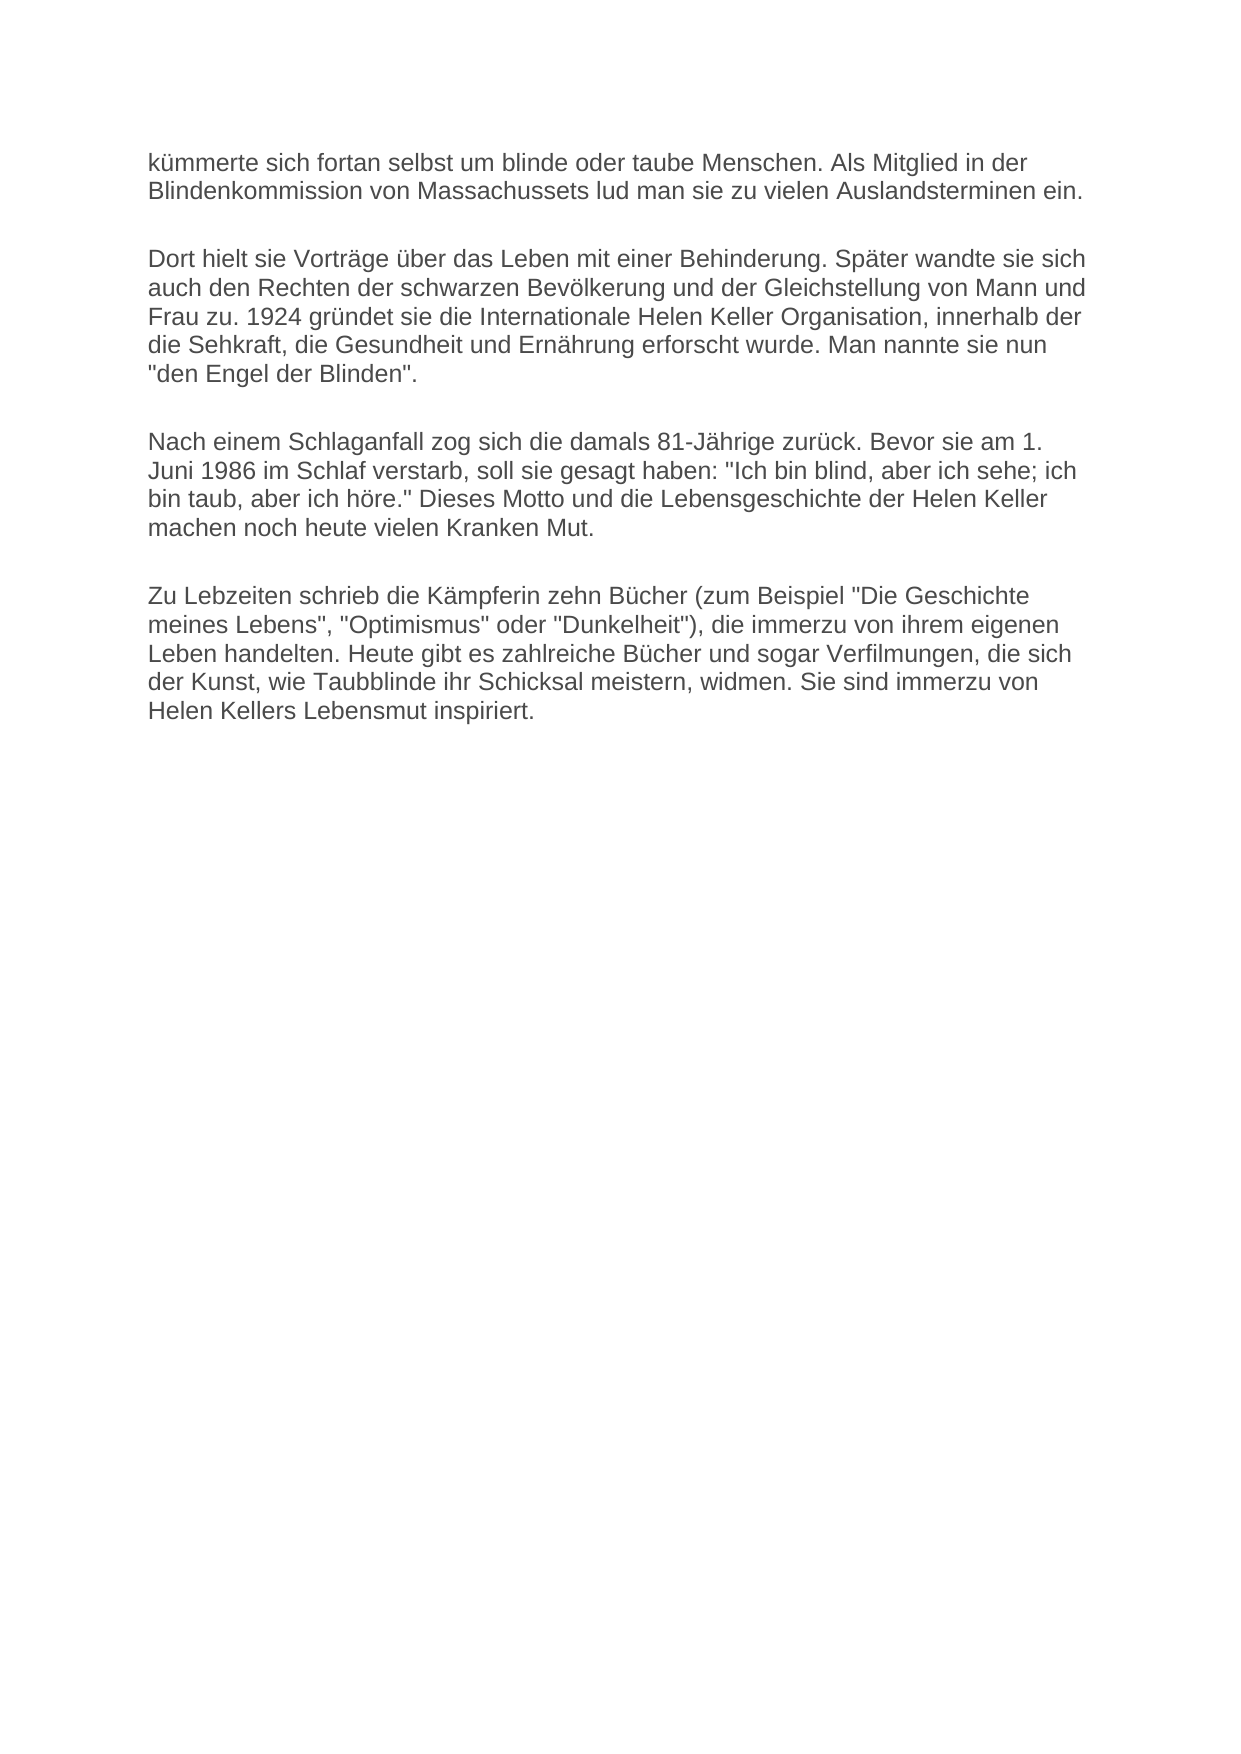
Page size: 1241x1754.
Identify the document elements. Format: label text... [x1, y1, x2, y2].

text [148, 148, 1093, 205]
text Nach einem Schlaganfall zog sich die damals 81-Jährige zurück. Bevor sie am 1. Juni 1986 im Schlaf verstarb, soll sie gesagt haben: "Ich bin blind, aber ich sehe; ich bin taub, aber ich höre." Dieses Motto und die Lebensgeschichte der Helen Keller machen noch heute vielen Kranken Mut. [148, 427, 1093, 542]
text Zu Lebzeiten schrieb die Kämpferin zehn Bücher (zum Beispiel "Die Geschichte meines Lebens", "Optimismus" oder "Dunkelheit"), die immerzu von ihrem eigenen Leben handelten. Heute gibt es zahlreiche Bücher und sogar Verfilmungen, die sich der Kunst, wie Taubblinde ihr Schicksal meistern, widmen. Sie sind immerzu von Helen Kellers Lebensmut inspiriert. [148, 581, 1093, 725]
text Dort hielt sie Vorträge über das Leben mit einer Behinderung. Später wandte sie sich auch den Rechten der schwarzen Bevölkerung und der Gleichstellung von Mann und Frau zu. 1924 gründet sie die Internationale Helen Keller Organisation, innerhalb der die Sehkraft, die Gesundheit und Ernährung erforscht wurde. Man nannte sie nun "den Engel der Blinden". [148, 244, 1093, 388]
